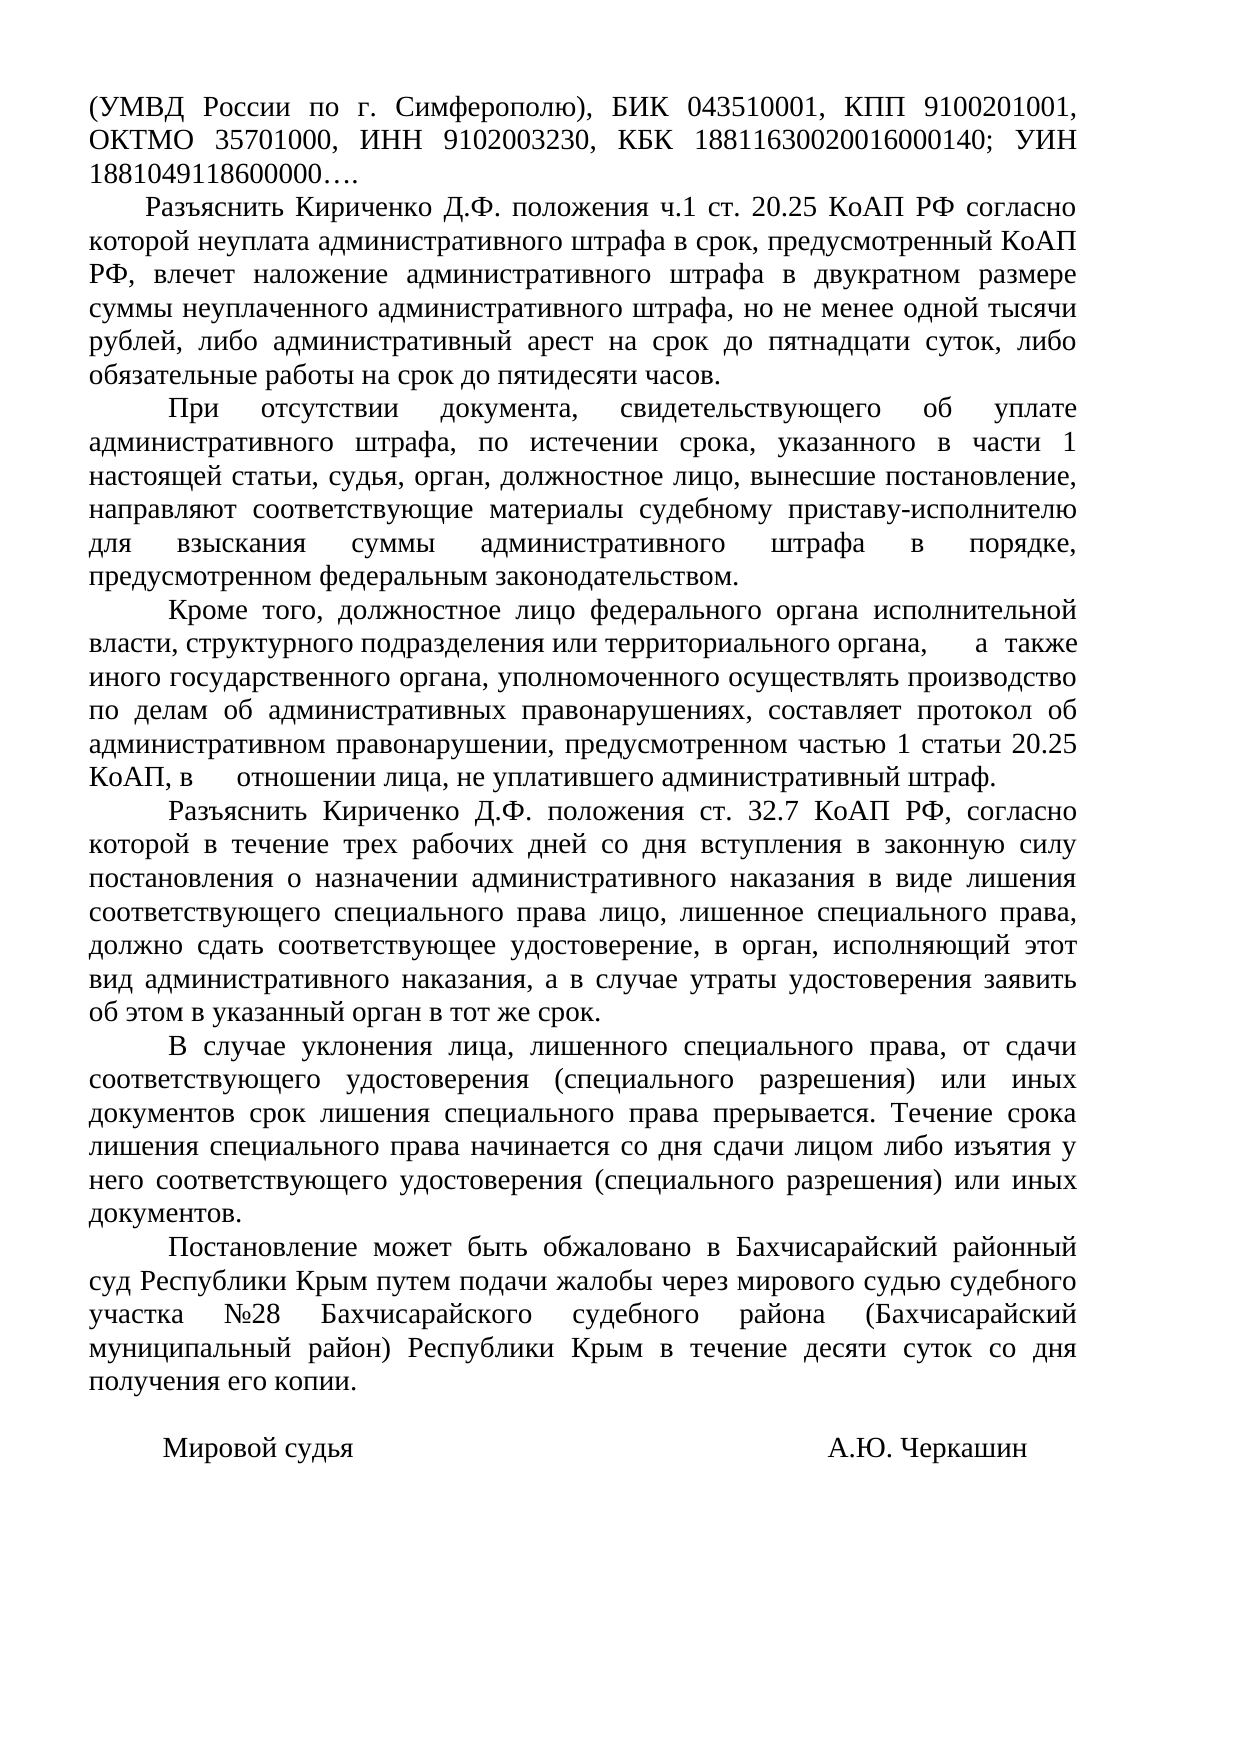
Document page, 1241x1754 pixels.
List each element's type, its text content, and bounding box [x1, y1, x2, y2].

text Разъяснить Кириченко Д.Ф. положения ч.1 ст. 20.25 КоАП РФ согласно которой неуплата административного штрафа в срок, предусмотренный КоАП РФ, влечет наложение административного штрафа в двукратном размере суммы неуплаченного административного штрафа, но не менее одной тысячи рублей, либо административный арест на срок до пятнадцати суток, либо обязательные работы на срок до пятидесяти часов. [89, 189, 1078, 391]
text Мировой судья А.Ю. Черкашин [89, 1430, 1078, 1464]
text Кроме того, должностное лицо федерального органа исполнительной власти, структурного подразделения или территориального органа, а также иного государственного органа, уполномоченного осуществлять производство по делам об административных правонарушениях, составляет протокол об административном правонарушении, предусмотренном частью 1 статьи 20.25 КоАП, в отношении лица, не уплатившего административный штраф. [89, 592, 1078, 793]
text Постановление может быть обжаловано в Бахчисарайский районный суд Республики Крым путем подачи жалобы через мирового судью судебного участка №28 Бахчисарайского судебного района (Бахчисарайский муниципальный район) Республики Крым в течение десяти суток со дня получения его копии. [89, 1229, 1078, 1397]
text В случае уклонения лица, лишенного специального права, от сдачи соответствующего удостоверения (специального разрешения) или иных документов срок лишения специального права прерывается. Течение срока лишения специального права начинается со дня сдачи лицом либо изъятия у него соответствующего удостоверения (специального разрешения) или иных документов. [89, 1028, 1078, 1229]
text При отсутствии документа, свидетельствующего об уплате административного штрафа, по истечении срока, указанного в части 1 настоящей статьи, судья, орган, должностное лицо, вынесшие постановление, направляют соответствующие материалы судебному приставу-исполнителю для взыскания суммы административного штрафа в порядке, предусмотренном федеральным законодательством. [89, 391, 1078, 592]
text Разъяснить Кириченко Д.Ф. положения ст. 32.7 КоАП РФ, согласно которой в течение трех рабочих дней со дня вступления в законную силу постановления о назначении административного наказания в виде лишения соответствующего специального права лицо, лишенное специального права, должно сдать соответствующее удостоверение, в орган, исполняющий этот вид административного наказания, а в случае утраты удостоверения заявить об этом в указанный орган в тот же срок. [89, 793, 1078, 1028]
